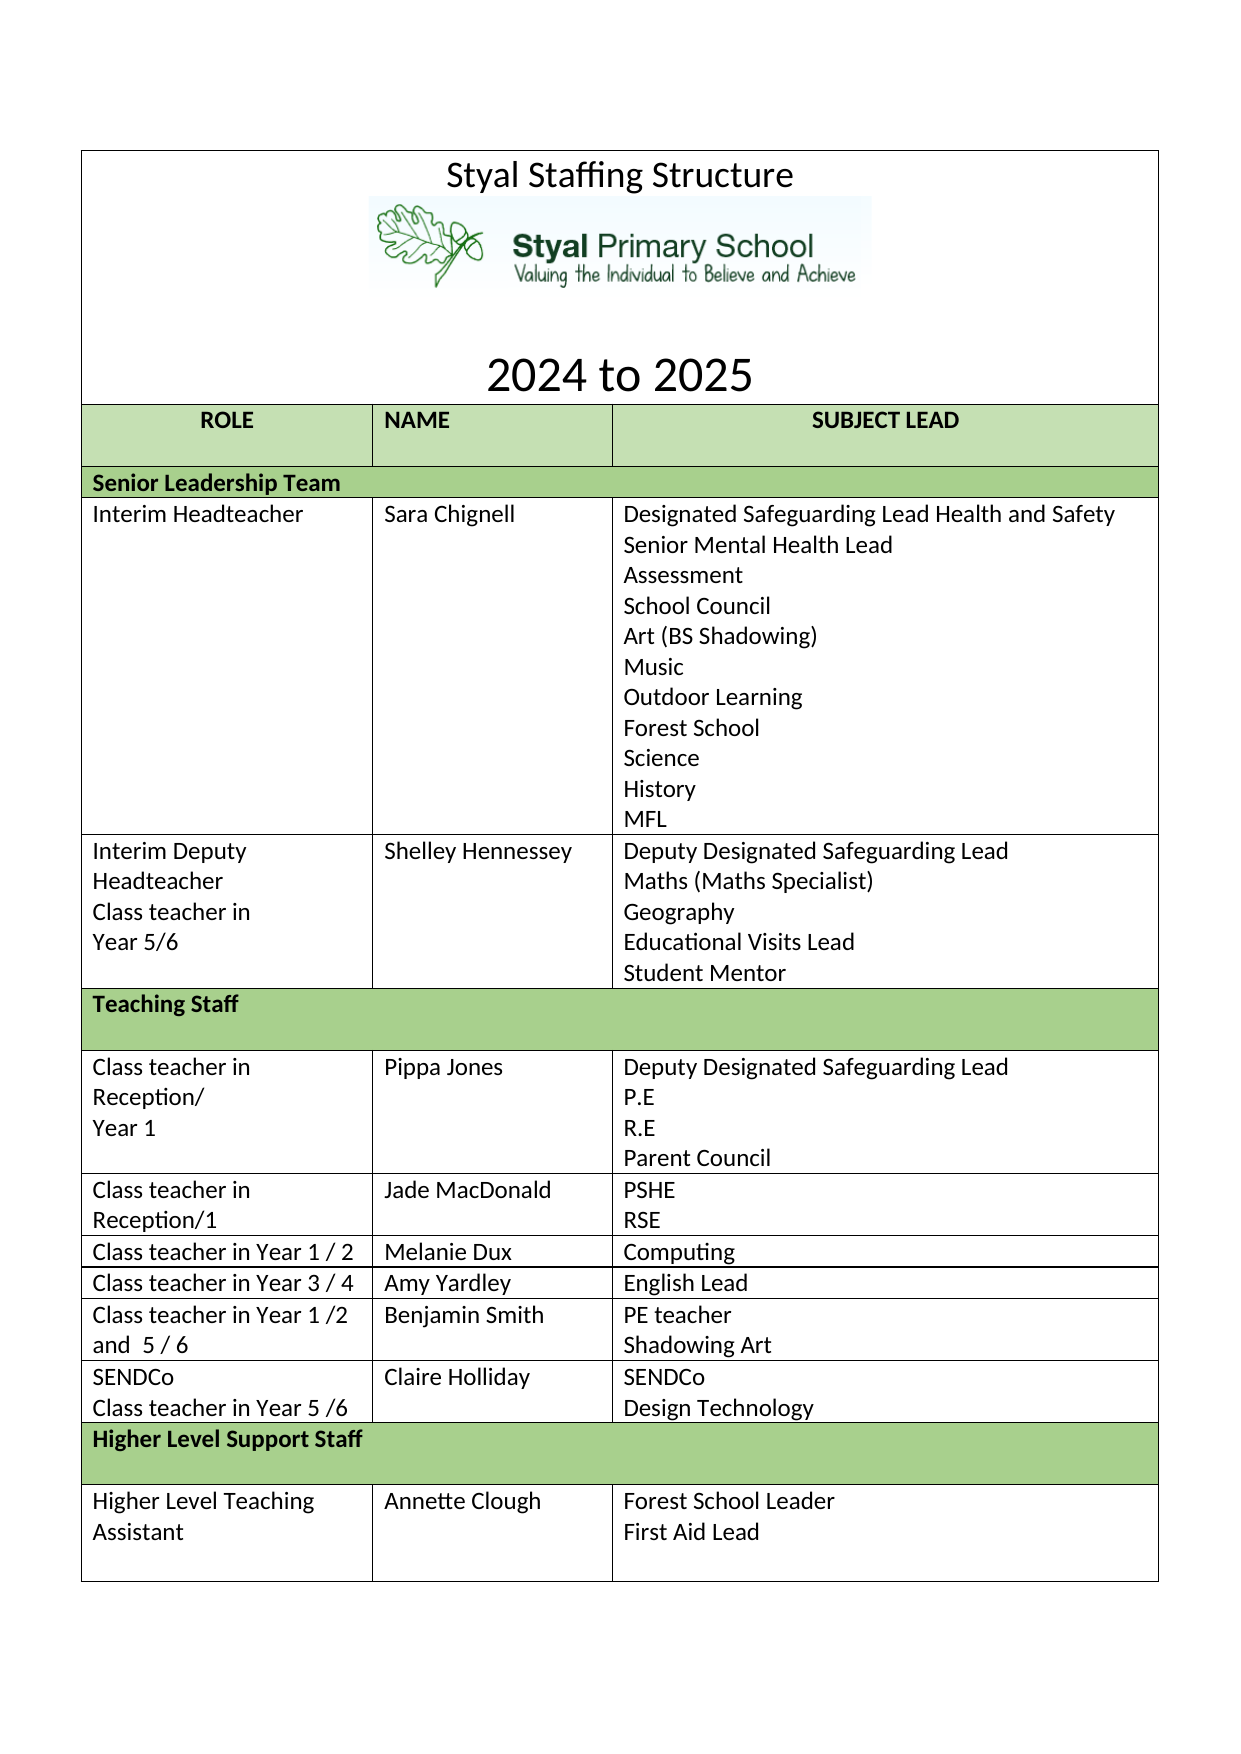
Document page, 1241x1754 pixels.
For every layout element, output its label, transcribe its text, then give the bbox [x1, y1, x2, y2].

table_cell Shelley Hennessey [373, 835, 612, 988]
table_cell Class teacher in Year 3 / 4 [82, 1268, 372, 1298]
table_cell Computing [613, 1236, 1158, 1266]
table_cell NAME [373, 405, 612, 466]
table_cell SENDCo Design Technology [613, 1361, 1158, 1422]
table_cell Class teacher in Reception/ Year 1 [82, 1051, 372, 1173]
table_cell Senior Leadership Team [82, 467, 1158, 497]
table_cell Class teacher in Year 1 /2 and 5 / 6 [82, 1299, 372, 1360]
table_cell SENDCo Class teacher in Year 5 /6 [82, 1361, 372, 1422]
table_cell Deputy Designated Safeguarding Lead P.E R.E Parent Council [613, 1051, 1158, 1173]
picture [368, 196, 872, 297]
table_cell Interim Deputy Headteacher Class teacher in Year 5/6 [82, 835, 372, 988]
table_cell Higher Level Teaching Assistant [82, 1485, 372, 1581]
table_cell Teaching Staff [82, 989, 1158, 1050]
table_cell Benjamin Smith [373, 1299, 612, 1360]
table_cell Forest School Leader First Aid Lead [613, 1485, 1158, 1581]
table_cell Higher Level Support Staff [82, 1423, 1158, 1484]
table_cell English Lead [613, 1268, 1158, 1298]
table_cell Melanie Dux [373, 1236, 612, 1266]
table_cell Claire Holliday [373, 1361, 612, 1422]
table_cell Amy Yardley [373, 1268, 612, 1298]
table_cell SUBJECT LEAD [613, 405, 1158, 466]
table_cell Class teacher in Reception/1 [82, 1174, 372, 1235]
table_cell Jade MacDonald [373, 1174, 612, 1235]
table_cell Sara Chignell [373, 498, 612, 834]
table_cell PE teacher Shadowing Art [613, 1299, 1158, 1360]
table_cell Pippa Jones [373, 1051, 612, 1173]
table_cell Annette Clough [373, 1485, 612, 1581]
table_cell ROLE [82, 405, 372, 466]
table_cell Class teacher in Year 1 / 2 [82, 1236, 372, 1266]
table_cell Deputy Designated Safeguarding Lead Maths (Maths Specialist) Geography Educational Visits Lead Student Mentor [613, 835, 1158, 988]
table_cell PSHE RSE [613, 1174, 1158, 1235]
table_header Styal Staffing Structure 2024 to 2025 [82, 151, 1158, 403]
table_cell Interim Headteacher [82, 498, 372, 834]
table_cell Designated Safeguarding Lead Health and Safety Senior Mental Health Lead Assessment School Council Art (BS Shadowing) Music Outdoor Learning Forest School Science History MFL [613, 498, 1158, 834]
